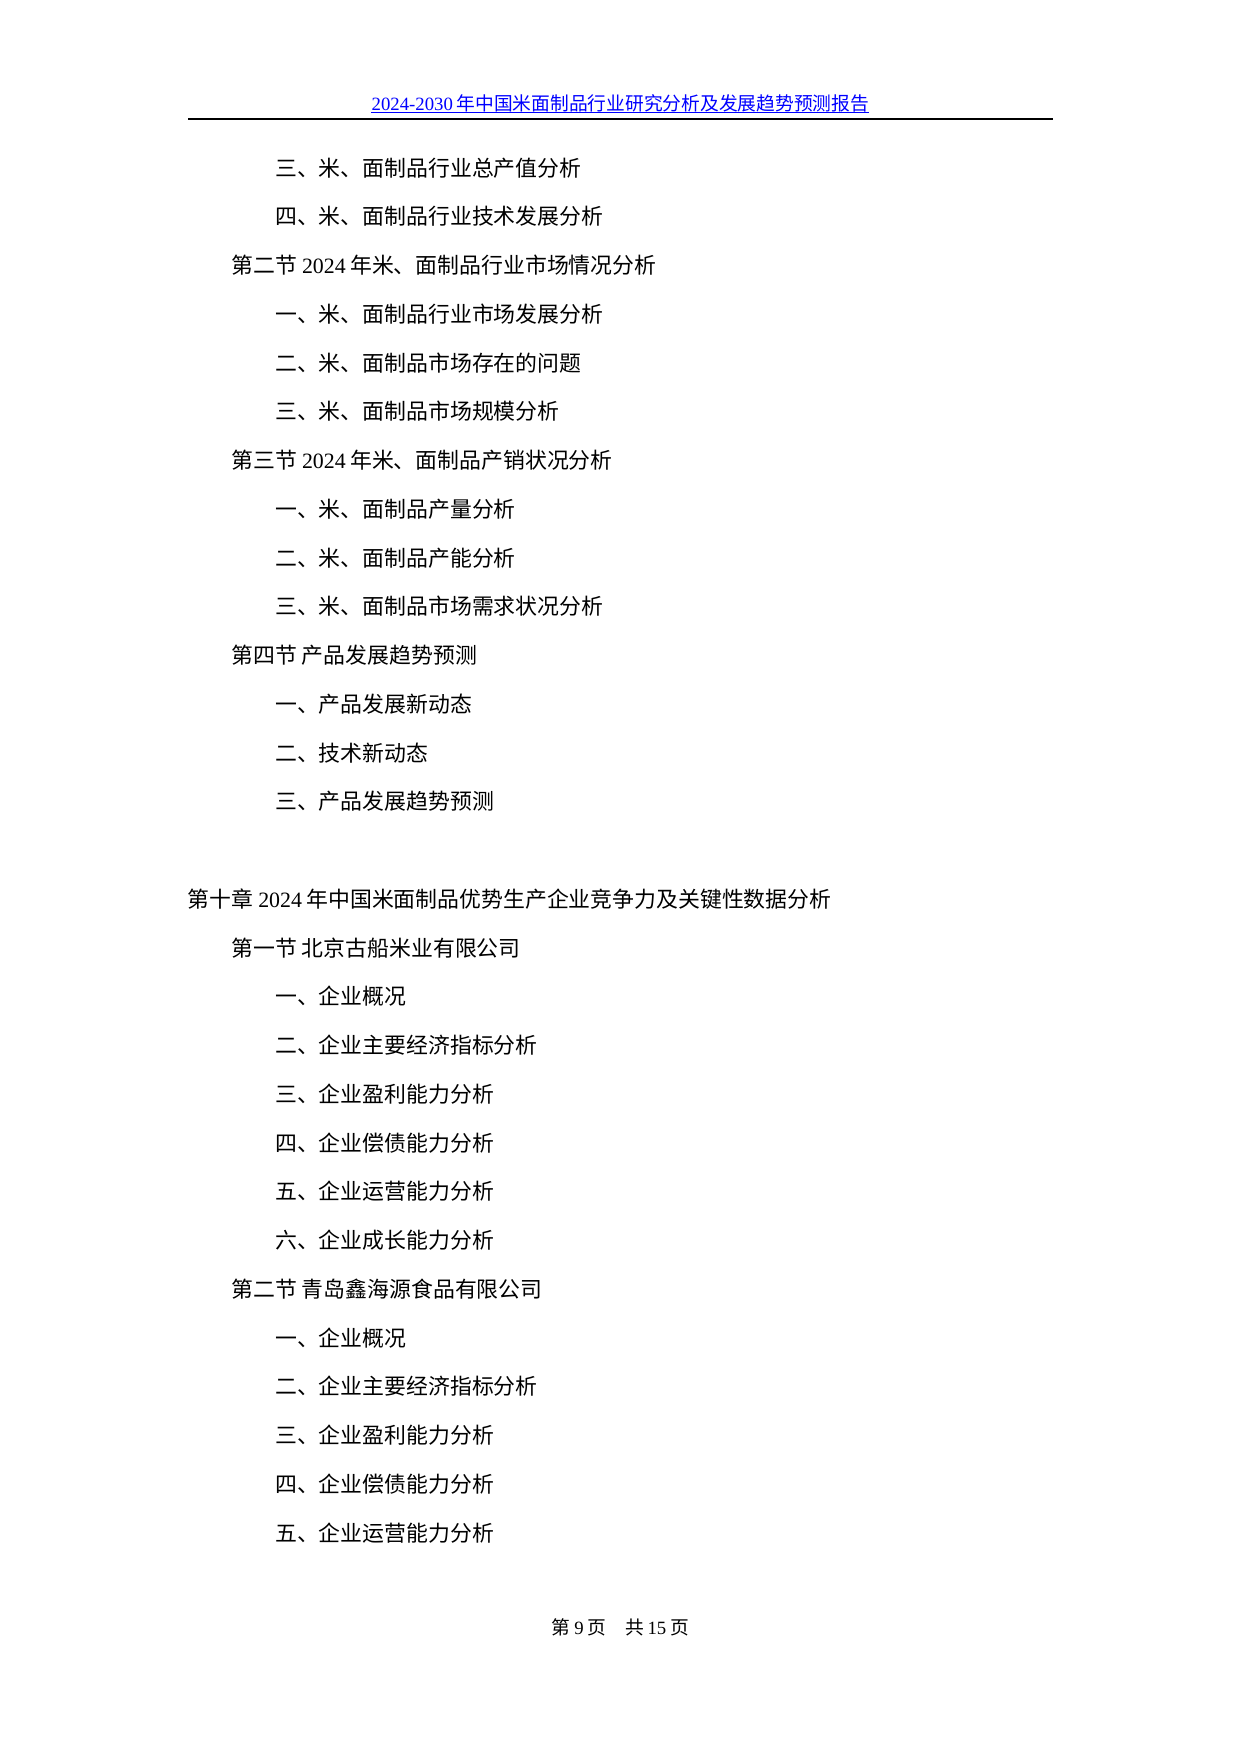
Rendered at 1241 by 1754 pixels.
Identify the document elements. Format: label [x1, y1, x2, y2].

text [187, 150, 1053, 1548]
